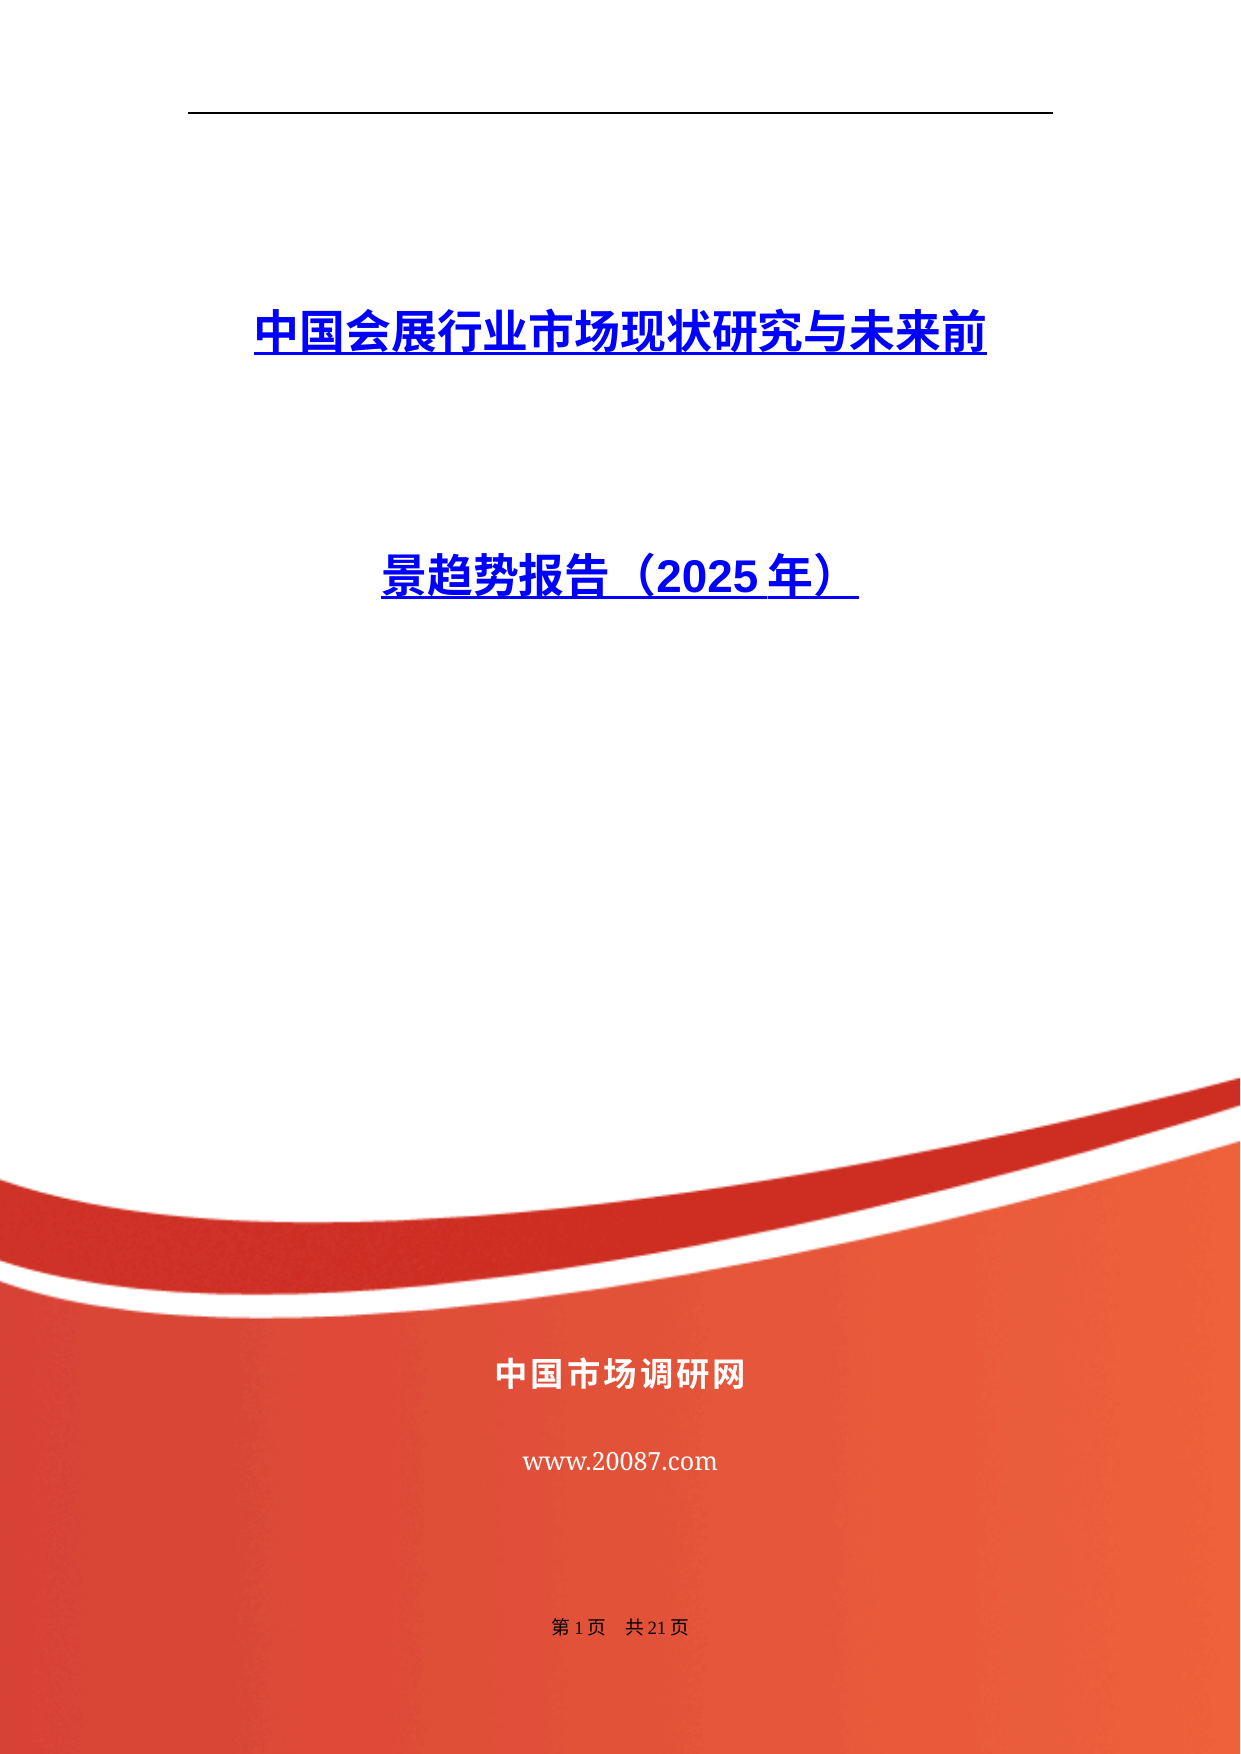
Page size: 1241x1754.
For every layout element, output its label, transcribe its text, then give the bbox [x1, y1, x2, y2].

subtitle 中国市场调研网 [187, 1339, 1053, 1404]
picture [0, 1006, 1241, 1754]
text www.20087.com [187, 1428, 1053, 1493]
table_header 中国会展行业市场现状研究与未来前景趋势报告（2025年） [188, 207, 1053, 773]
